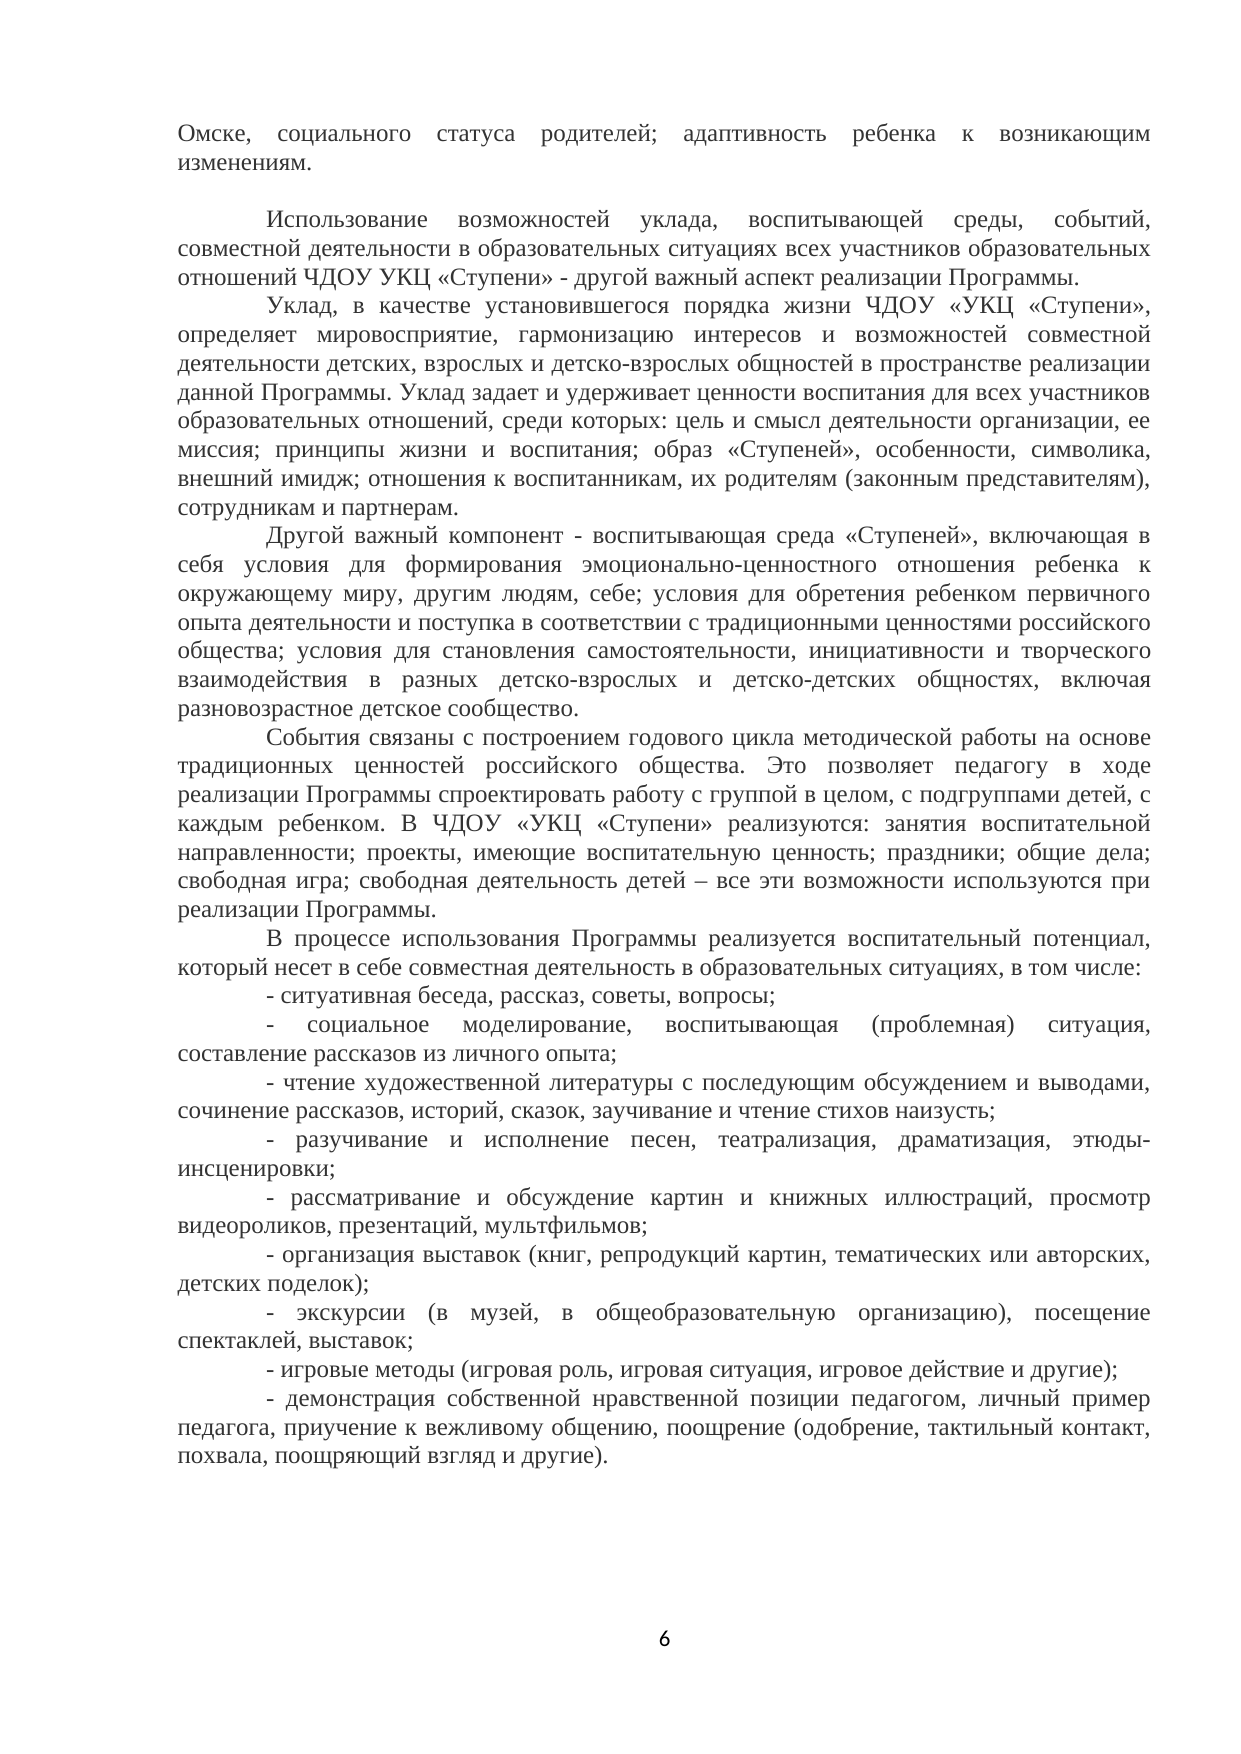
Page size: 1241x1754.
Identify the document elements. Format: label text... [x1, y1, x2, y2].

text - социальное моделирование, воспитывающая (проблемная) ситуация, составление рассказов из личного опыта; [177, 1009, 1152, 1067]
text Уклад, в качестве установившегося порядка жизни ЧДОУ «УКЦ «Ступени», определяет мировосприятие, гармонизацию интересов и возможностей совместной деятельности детских, взрослых и детско-взрослых общностей в пространстве реализации данной Программы. Уклад задает и удерживает ценности воспитания для всех участников образовательных отношений, среди которых: цель и смысл деятельности организации, ее миссия; принципы жизни и воспитания; образ «Ступеней», особенности, символика, внешний имидж; отношения к воспитанникам, их родителям (законным представителям), сотрудникам и партнерам. [177, 291, 1152, 521]
text - чтение художественной литературы с последующим обсуждением и выводами, сочинение рассказов, историй, сказок, заучивание и чтение стихов наизусть; [177, 1067, 1152, 1124]
text - демонстрация собственной нравственной позиции педагогом, личный пример педагога, приучение к вежливому общению, поощрение (одобрение, тактильный контакт, похвала, поощряющий взгляд и другие). [177, 1383, 1152, 1469]
text - игровые методы (игровая роль, игровая ситуация, игровое действие и другие); [177, 1354, 1152, 1383]
text - рассматривание и обсуждение картин и книжных иллюстраций, просмотр видеороликов, презентаций, мультфильмов; [177, 1182, 1152, 1239]
text Использование возможностей уклада, воспитывающей среды, событий, совместной деятельности в образовательных ситуациях всех участников образовательных отношений ЧДОУ УКЦ «Ступени» - другой важный аспект реализации Программы. [177, 204, 1152, 291]
text В процессе использования Программы реализуется воспитательный потенциал, который несет в себе совместная деятельность в образовательных ситуациях, в том числе: [177, 923, 1152, 981]
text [177, 118, 1152, 176]
text - организация выставок (книг, репродукций картин, тематических или авторских, детских поделок); [177, 1239, 1152, 1297]
text События связаны с построением годового цикла методической работы на основе традиционных ценностей российского общества. Это позволяет педагогу в ходе реализации Программы спроектировать работу с группой в целом, с подгруппами детей, с каждым ребенком. В ЧДОУ «УКЦ «Ступени» реализуются: занятия воспитательной направленности; проекты, имеющие воспитательную ценность; праздники; общие дела; свободная игра; свободная деятельность детей – все эти возможности используются при реализации Программы. [177, 722, 1152, 923]
text - разучивание и исполнение песен, театрализация, драматизация, этюды-инсценировки; [177, 1124, 1152, 1182]
text Другой важный компонент - воспитывающая среда «Ступеней», включающая в себя условия для формирования эмоционально-ценностного отношения ребенка к окружающему миру, другим людям, себе; условия для обретения ребенком первичного опыта деятельности и поступка в соответствии с традиционными ценностями российского общества; условия для становления самостоятельности, инициативности и творческого взаимодействия в разных детско-взрослых и детско-детских общностях, включая разновозрастное детское сообщество. [177, 521, 1152, 722]
text - экскурсии (в музей, в общеобразовательную организацию), посещение спектаклей, выставок; [177, 1297, 1152, 1354]
text - ситуативная беседа, рассказ, советы, вопросы; [177, 981, 1152, 1009]
